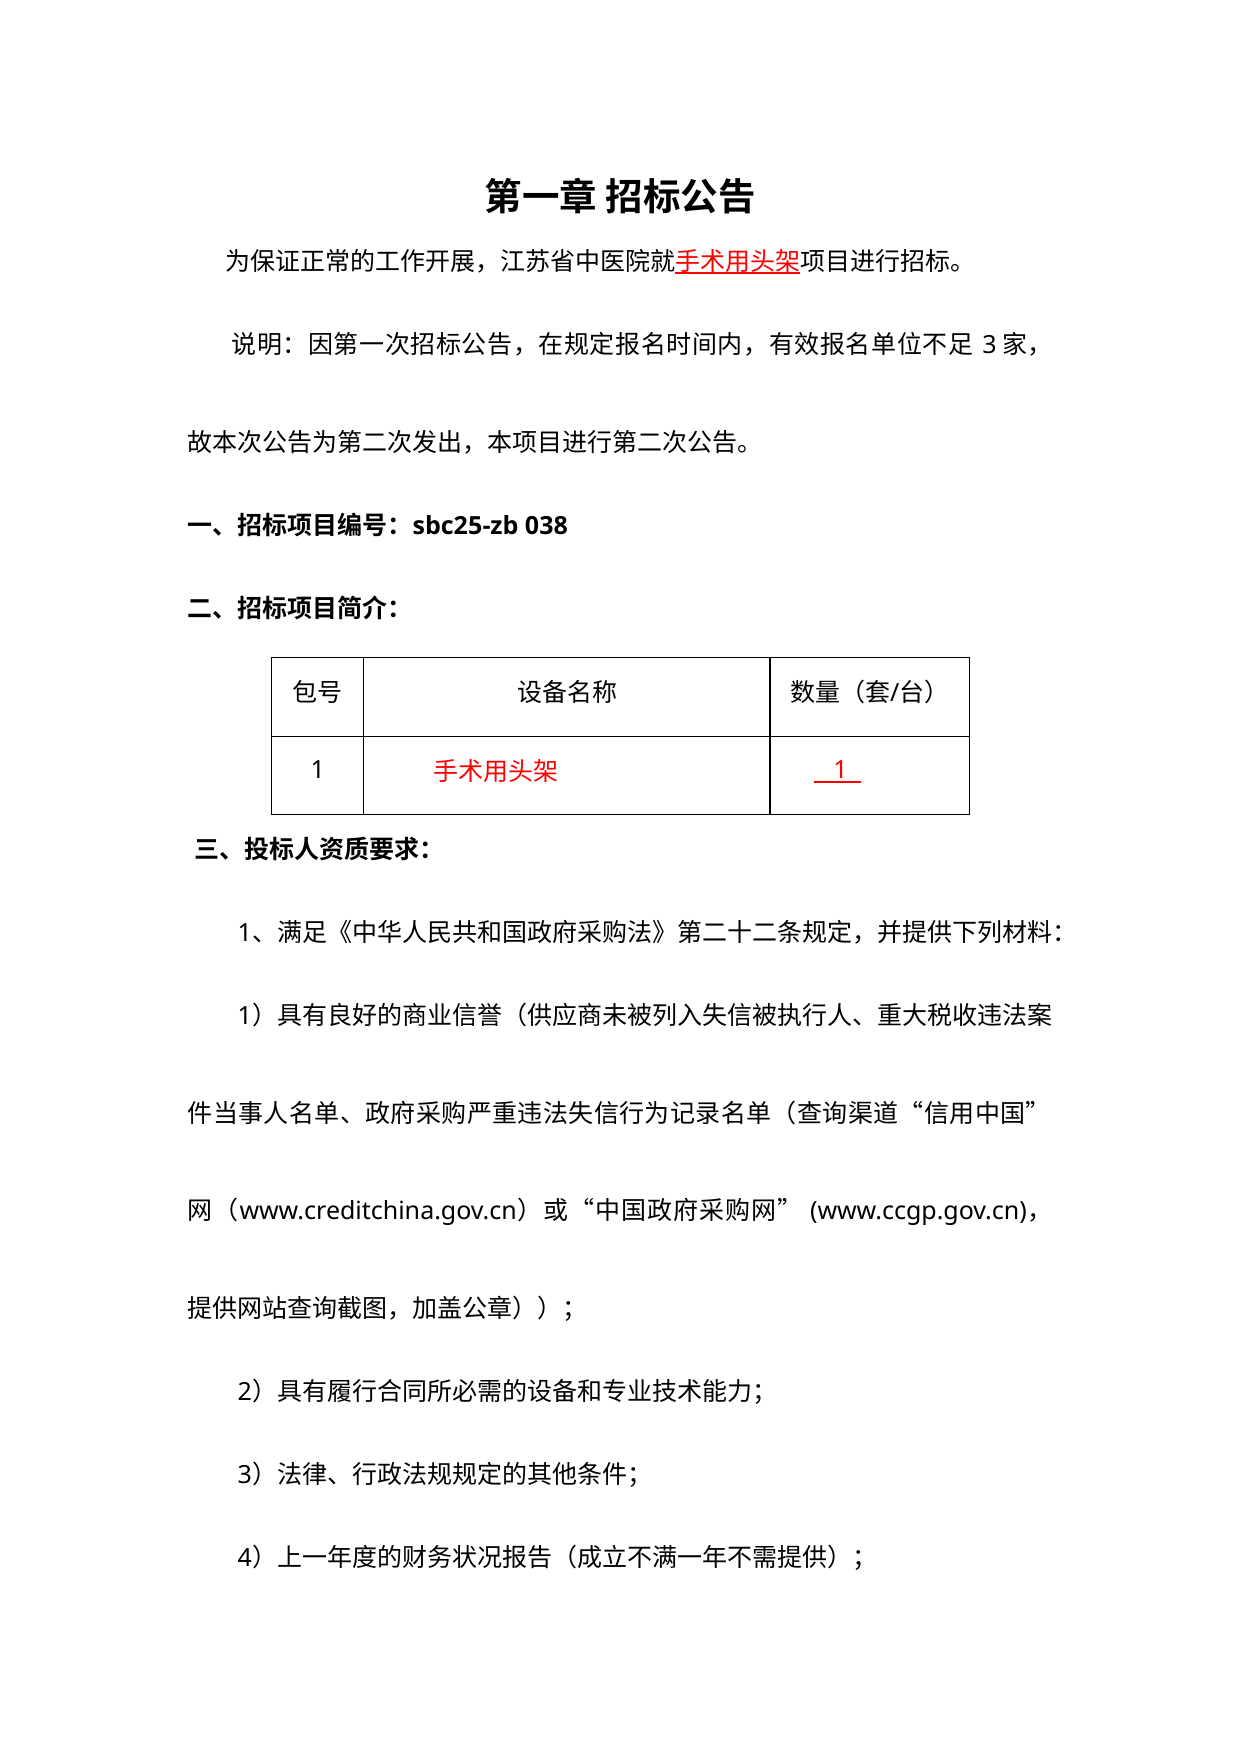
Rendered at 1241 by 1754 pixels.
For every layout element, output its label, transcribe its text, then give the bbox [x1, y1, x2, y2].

table_cell 1 [272, 737, 363, 814]
text 3）法律、行政法规规定的其他条件； [187, 1440, 1053, 1505]
text 1、满足《中华人民共和国政府采购法》第二十二条规定，并提供下列材料： [187, 898, 1053, 963]
text 为保证正常的工作开展，江苏省中医院就手术用头架项目进行招标。 [187, 227, 1053, 292]
text 说明：因第一次招标公告，在规定报名时间内，有效报名单位不足3家，故本次公告为第二次发出，本项目进行第二次公告。 [187, 310, 1053, 473]
text 三、投标人资质要求： [187, 815, 1053, 880]
table_header 设备名称 [364, 658, 769, 736]
text 一、招标项目编号：sbc25-zb 038 [187, 491, 1053, 556]
table_cell 1 [771, 737, 969, 814]
text 1）具有良好的商业信誉（供应商未被列入失信被执行人、重大税收违法案件当事人名单、政府采购严重违法失信行为记录名单（查询渠道“信用中国”网（www.creditchina.gov.cn）或“中国政府采购网” (www.ccgp.gov.cn)，提供网站查询截图，加盖公章））； [187, 981, 1053, 1339]
table_header 包号 [272, 658, 363, 736]
title 第一章 招标公告 [187, 162, 1053, 227]
text 二、招标项目简介： [187, 574, 1053, 639]
text 4）上一年度的财务状况报告（成立不满一年不需提供）； [187, 1523, 1053, 1588]
table_cell 手术用头架 [364, 737, 769, 814]
table_header 数量（套/台） [771, 658, 969, 736]
text 2）具有履行合同所必需的设备和专业技术能力； [187, 1357, 1053, 1422]
